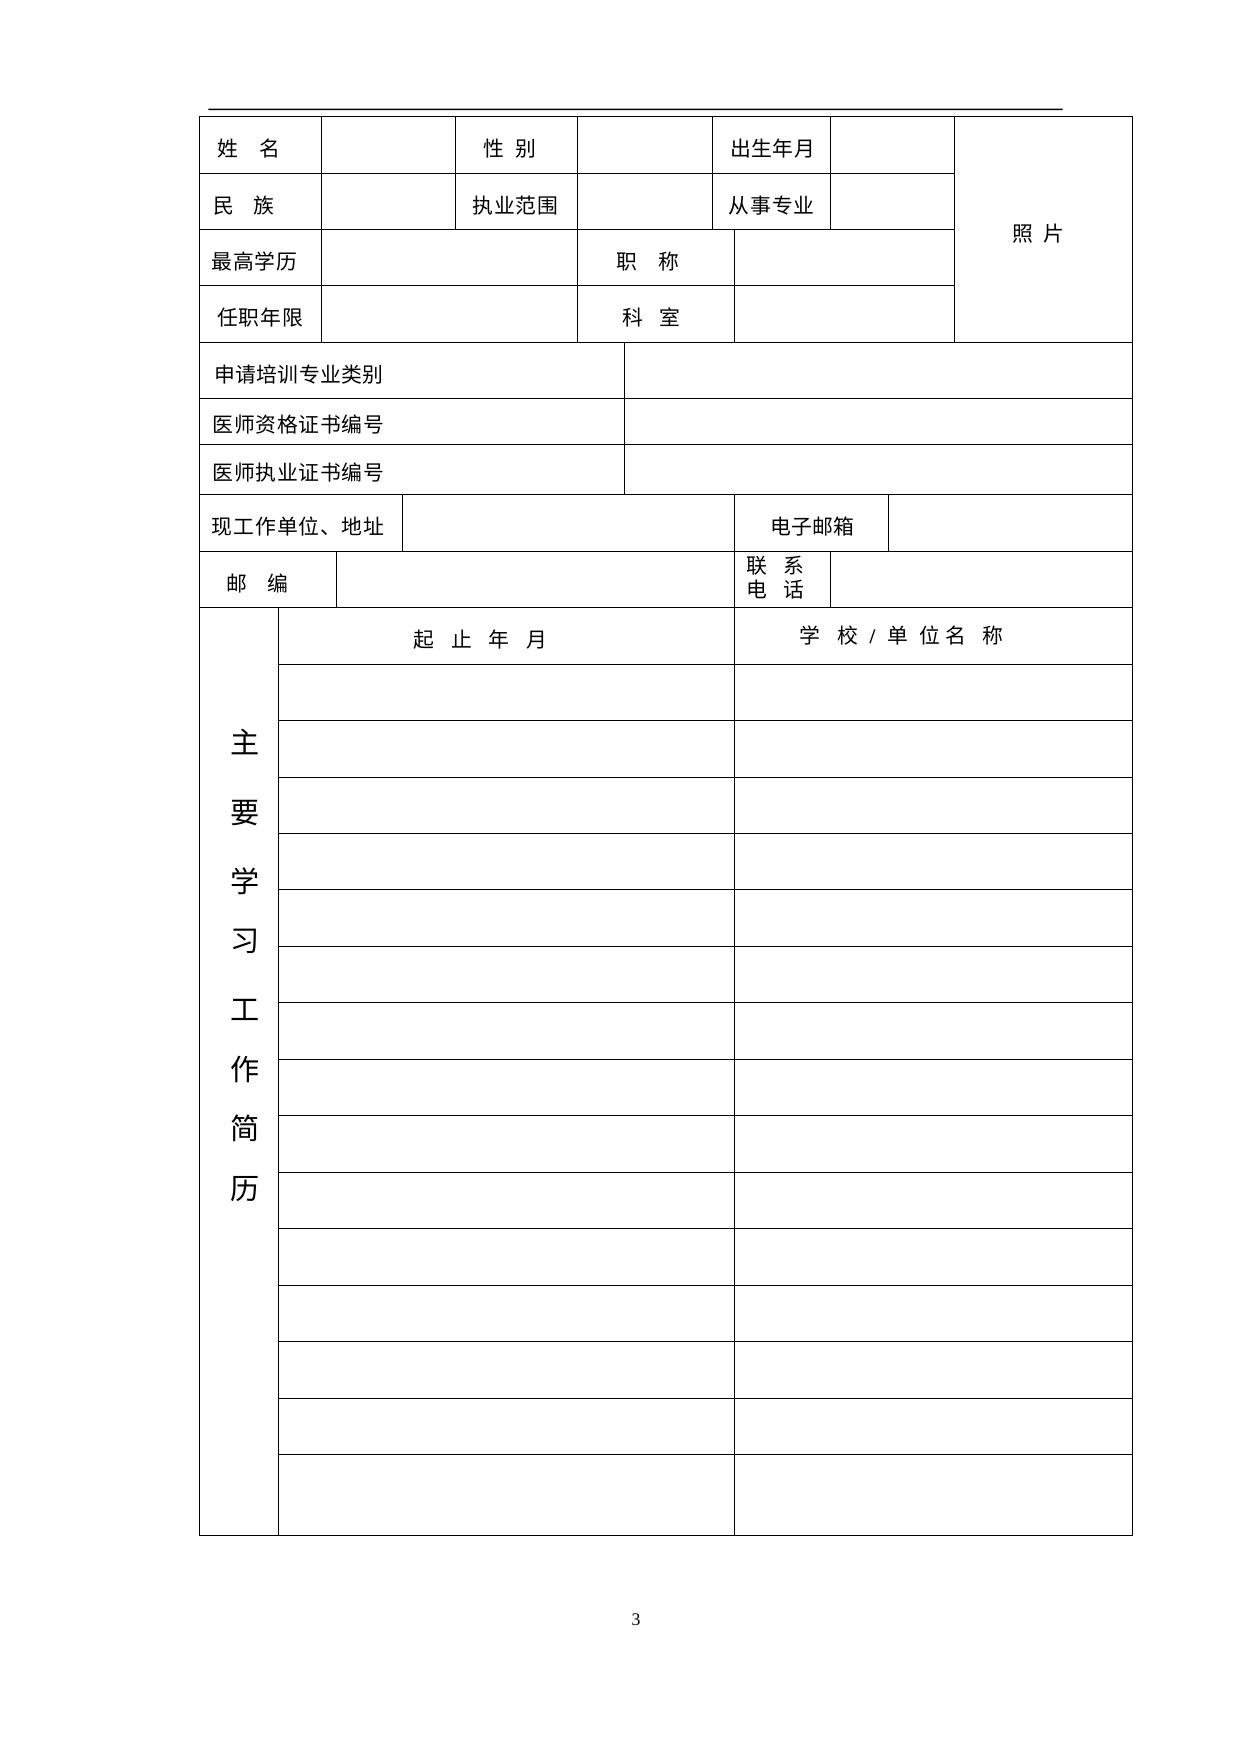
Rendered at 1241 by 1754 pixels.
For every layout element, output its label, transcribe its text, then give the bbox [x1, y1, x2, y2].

table_cell [279, 1455, 734, 1535]
table_cell [735, 1455, 1132, 1535]
table_cell [735, 1003, 1132, 1059]
table_cell 电子邮箱 [735, 495, 888, 551]
table_cell 任职年限 [200, 286, 321, 342]
table_cell 主 要 学 习 工 作 简 历 [200, 608, 278, 1535]
table_cell [735, 1399, 1132, 1454]
table_cell [279, 834, 734, 889]
table_header [578, 117, 712, 172]
table_cell [337, 552, 734, 607]
table_cell [279, 778, 734, 833]
table_cell 起 止 年 月 [279, 608, 734, 663]
table_cell [322, 286, 577, 342]
table_cell 系 话 联 电 [735, 552, 830, 607]
table_cell [735, 230, 954, 285]
table_cell [735, 1229, 1132, 1284]
table_cell [735, 1173, 1132, 1228]
table_cell [279, 1342, 734, 1397]
table_header [831, 117, 954, 172]
table_cell [625, 445, 1132, 494]
table_cell [625, 343, 1132, 398]
table_cell [831, 174, 954, 229]
table_cell [735, 947, 1132, 1002]
table_cell 执业范围 [456, 174, 577, 229]
table_cell 学 校 / 单 位 名 称 [735, 608, 1132, 663]
table_cell [735, 721, 1132, 776]
table_cell [279, 1173, 734, 1228]
table_cell [735, 1060, 1132, 1115]
table_cell [889, 495, 1132, 551]
table_cell [322, 174, 455, 229]
table_cell [279, 665, 734, 720]
table_header 姓 名 [200, 117, 321, 172]
table_cell [279, 890, 734, 946]
table_cell 医师资格证书编号 [200, 399, 624, 443]
table_cell [279, 947, 734, 1002]
table_header [322, 117, 455, 172]
table_cell [735, 890, 1132, 946]
table_cell [279, 1399, 734, 1454]
table_cell 科 室 [578, 286, 734, 342]
table_header 出生年月 [713, 117, 830, 172]
table_cell [831, 552, 1132, 607]
table_cell [735, 834, 1132, 889]
table_cell 从事专业 [713, 174, 830, 229]
table_cell [625, 399, 1132, 443]
table_cell [279, 1060, 734, 1115]
table_cell 最高学历 [200, 230, 321, 285]
table_cell [279, 1229, 734, 1284]
table_cell 民 族 [200, 174, 321, 229]
table_cell [322, 230, 577, 285]
table_header 照 片 [955, 117, 1132, 342]
table_cell [279, 721, 734, 776]
table_cell [735, 1342, 1132, 1397]
table_cell [279, 1286, 734, 1341]
table_cell 邮 编 [200, 552, 336, 607]
table_cell [735, 665, 1132, 720]
table_cell [735, 778, 1132, 833]
table_cell 职 称 [578, 230, 734, 285]
table_cell [279, 1003, 734, 1059]
table_cell [735, 1116, 1132, 1172]
table_cell [735, 286, 954, 342]
table_cell 申请培训专业类别 [200, 343, 624, 398]
table_cell [578, 174, 712, 229]
table_cell [279, 1116, 734, 1172]
table_cell 医师执业证书编号 [200, 445, 624, 494]
table_cell [735, 1286, 1132, 1341]
table_cell 现工作单位、地址 [200, 495, 402, 551]
table_header 性 别 [456, 117, 577, 172]
table_cell [403, 495, 734, 551]
